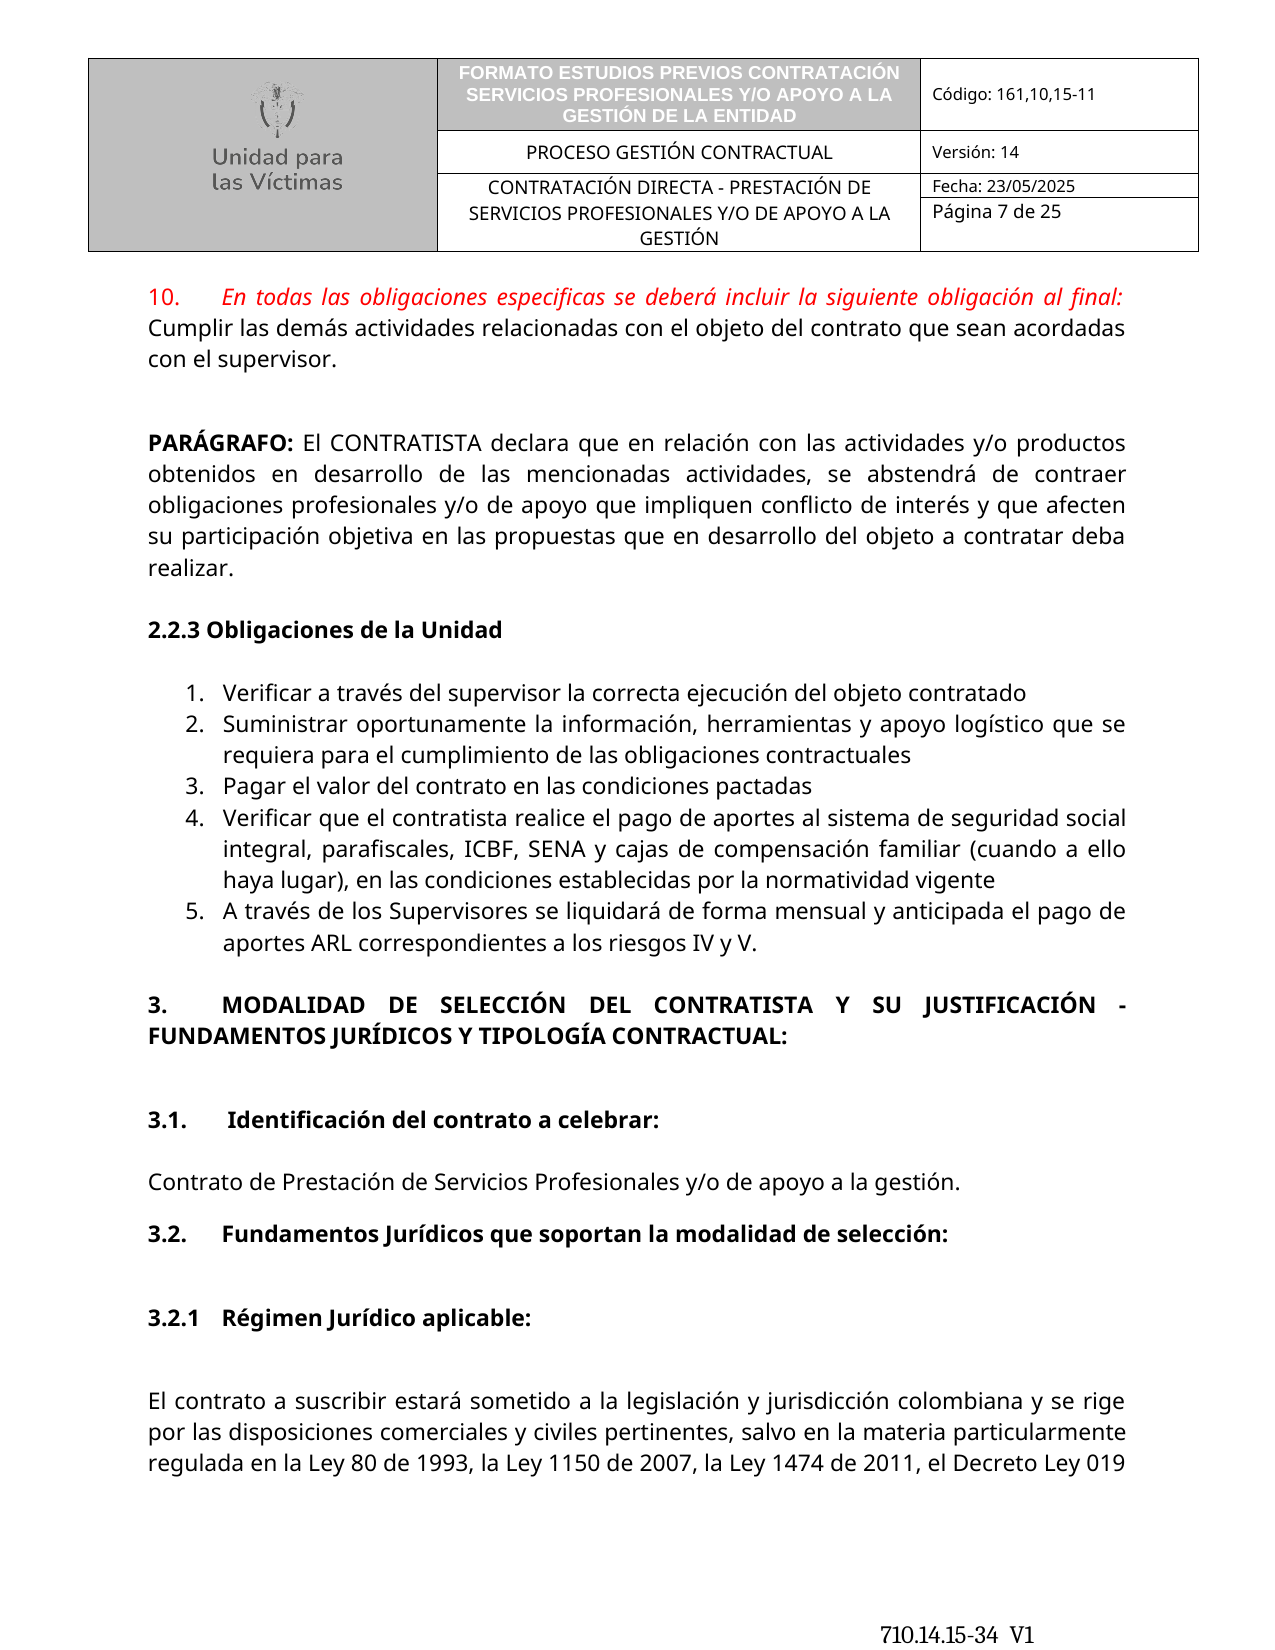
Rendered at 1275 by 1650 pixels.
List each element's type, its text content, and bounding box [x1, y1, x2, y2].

list Verificar que el contratista realice el pago de aportes al sistema de seguridad social integral, parafiscales, ICBF, SENA y cajas de compensación familiar (cuando a ello haya lugar), en las condiciones establecidas por la normatividad vigente [185, 802, 1127, 895]
list Régimen Jurídico aplicable: [148, 1302, 1127, 1333]
text Contrato de Prestación de Servicios Profesionales y/o de apoyo a la gestión. [148, 1166, 1127, 1197]
list En todas las obligaciones especificas se deberá incluir la siguiente obligación al final: Cumplir las demás actividades relacionadas con el objeto del contrato que sean acordadas con el supervisor. [148, 281, 1127, 374]
text PARÁGRAFO: El CONTRATISTA declara que en relación con las actividades y/o productos obtenidos en desarrollo de las mencionadas actividades, se abstendrá de contraer obligaciones profesionales y/o de apoyo que impliquen conflicto de interés y que afecten su participación objetiva en las propuestas que en desarrollo del objeto a contratar deba realizar. [148, 427, 1127, 583]
list Fundamentos Jurídicos que soportan la modalidad de selección: [148, 1218, 1127, 1249]
text 2.2.3 Obligaciones de la Unidad [148, 614, 1127, 645]
list Suministrar oportunamente la información, herramientas y apoyo logístico que se requiera para el cumplimiento de las obligaciones contractuales [185, 708, 1127, 770]
list MODALIDAD DE SELECCIÓN DEL CONTRATISTA Y SU JUSTIFICACIÓN - FUNDAMENTOS JURÍDICOS Y TIPOLOGÍA CONTRACTUAL: [148, 989, 1127, 1052]
list Identificación del contrato a celebrar: [148, 1104, 1127, 1135]
picture [208, 74, 349, 196]
list Verificar a través del supervisor la correcta ejecución del objeto contratado [185, 677, 1127, 708]
list A través de los Supervisores se liquidará de forma mensual y anticipada el pago de aportes ARL correspondientes a los riesgos IV y V. [185, 895, 1127, 958]
list Pagar el valor del contrato en las condiciones pactadas [185, 770, 1127, 802]
